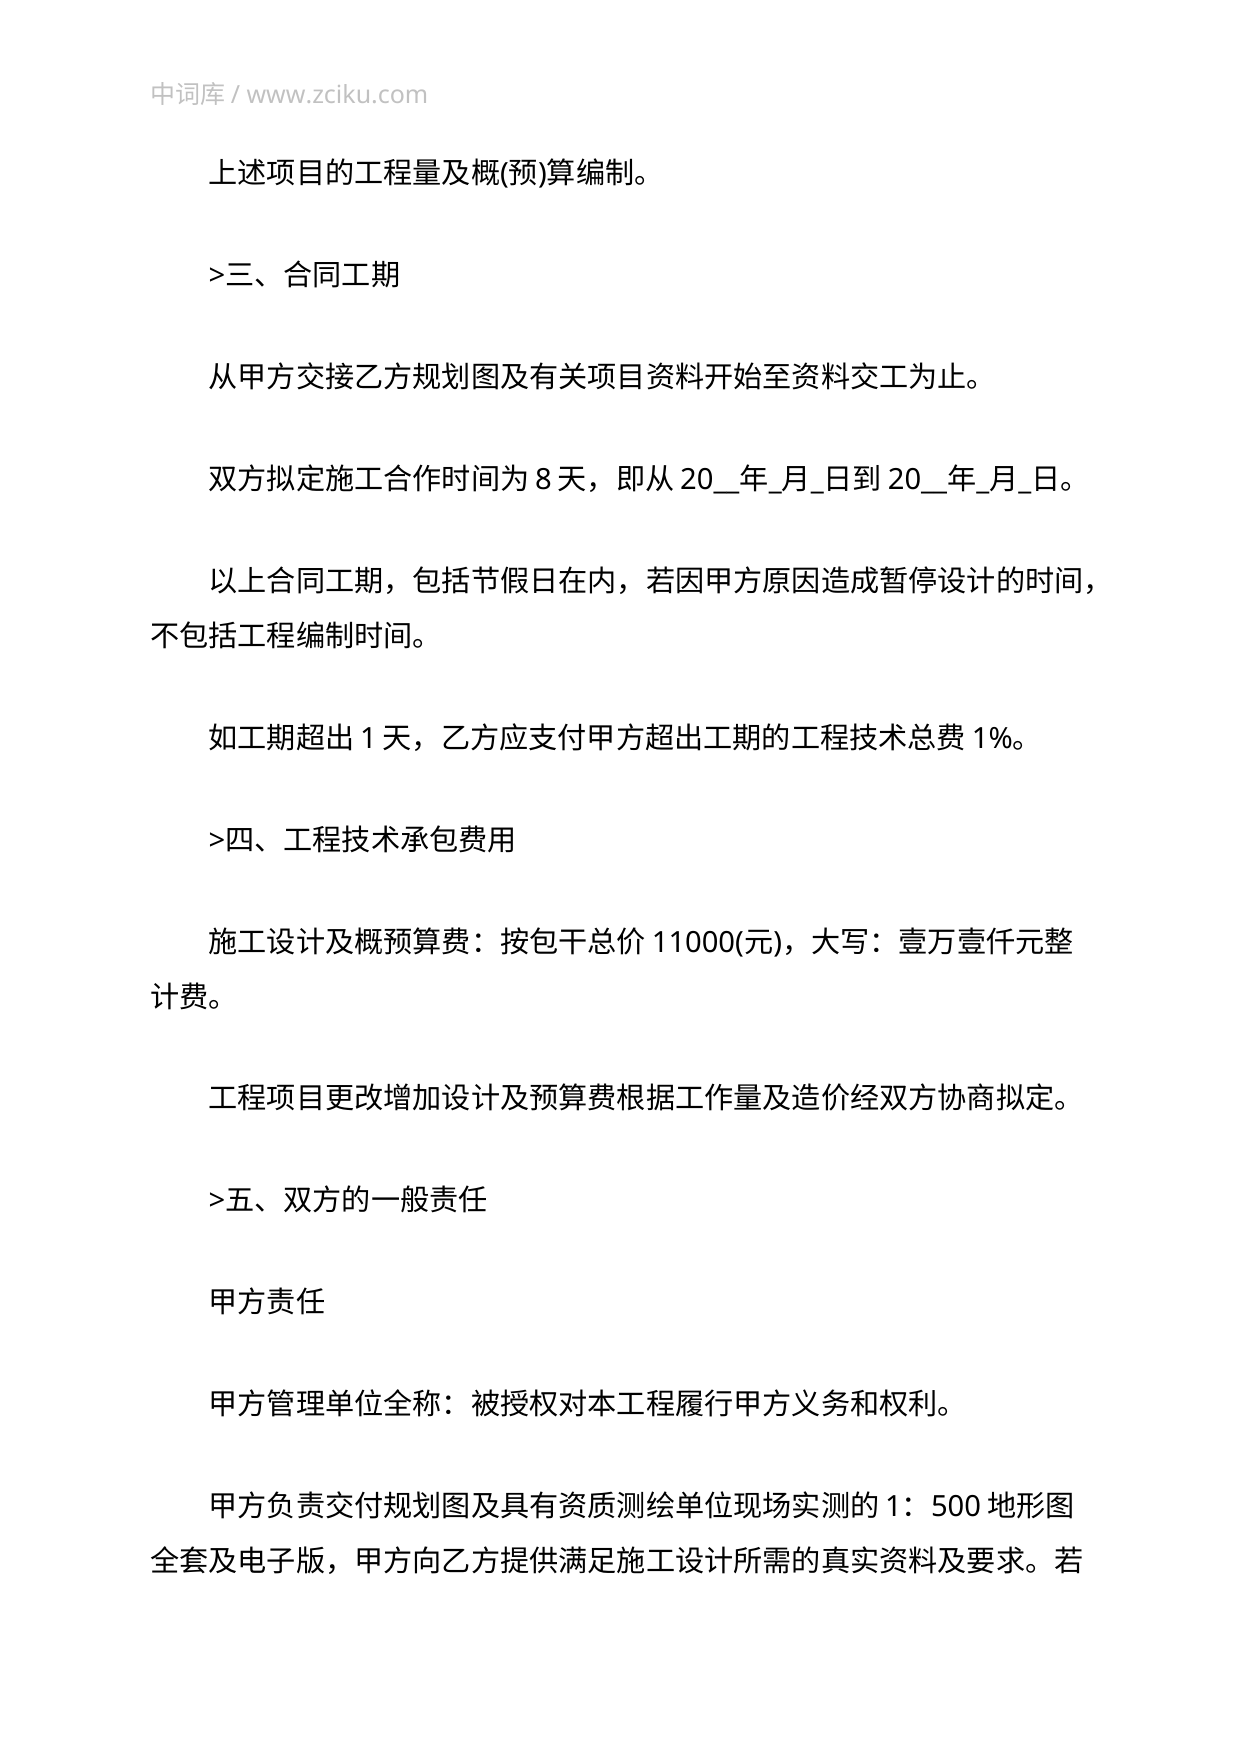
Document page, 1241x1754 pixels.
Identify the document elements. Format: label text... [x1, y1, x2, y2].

text 以上合同工期，包括节假日在内，若因甲方原因造成暂停设计的时间，不包括工程编制时间。 [150, 558, 1090, 655]
text 从甲方交接乙方规划图及有关项目资料开始至资料交工为止。 [150, 354, 1090, 396]
text >三、合同工期 [150, 252, 1090, 294]
text 双方拟定施工合作时间为8天，即从20__年_月_日到20__年_月_日。 [150, 456, 1090, 498]
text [150, 1482, 1090, 1580]
text 上述项目的工程量及概(预)算编制。 [150, 150, 1090, 192]
text 施工设计及概预算费：按包干总价11000(元)，大写：壹万壹仟元整计费。 [150, 918, 1090, 1016]
text 工程项目更改增加设计及预算费根据工作量及造价经双方协商拟定。 [150, 1075, 1090, 1117]
text >四、工程技术承包费用 [150, 816, 1090, 859]
text 甲方管理单位全称：被授权对本工程履行甲方义务和权利。 [150, 1381, 1090, 1423]
text 如工期超出1天，乙方应支付甲方超出工期的工程技术总费1%。 [150, 714, 1090, 757]
text 甲方责任 [150, 1279, 1090, 1321]
text >五、双方的一般责任 [150, 1177, 1090, 1219]
